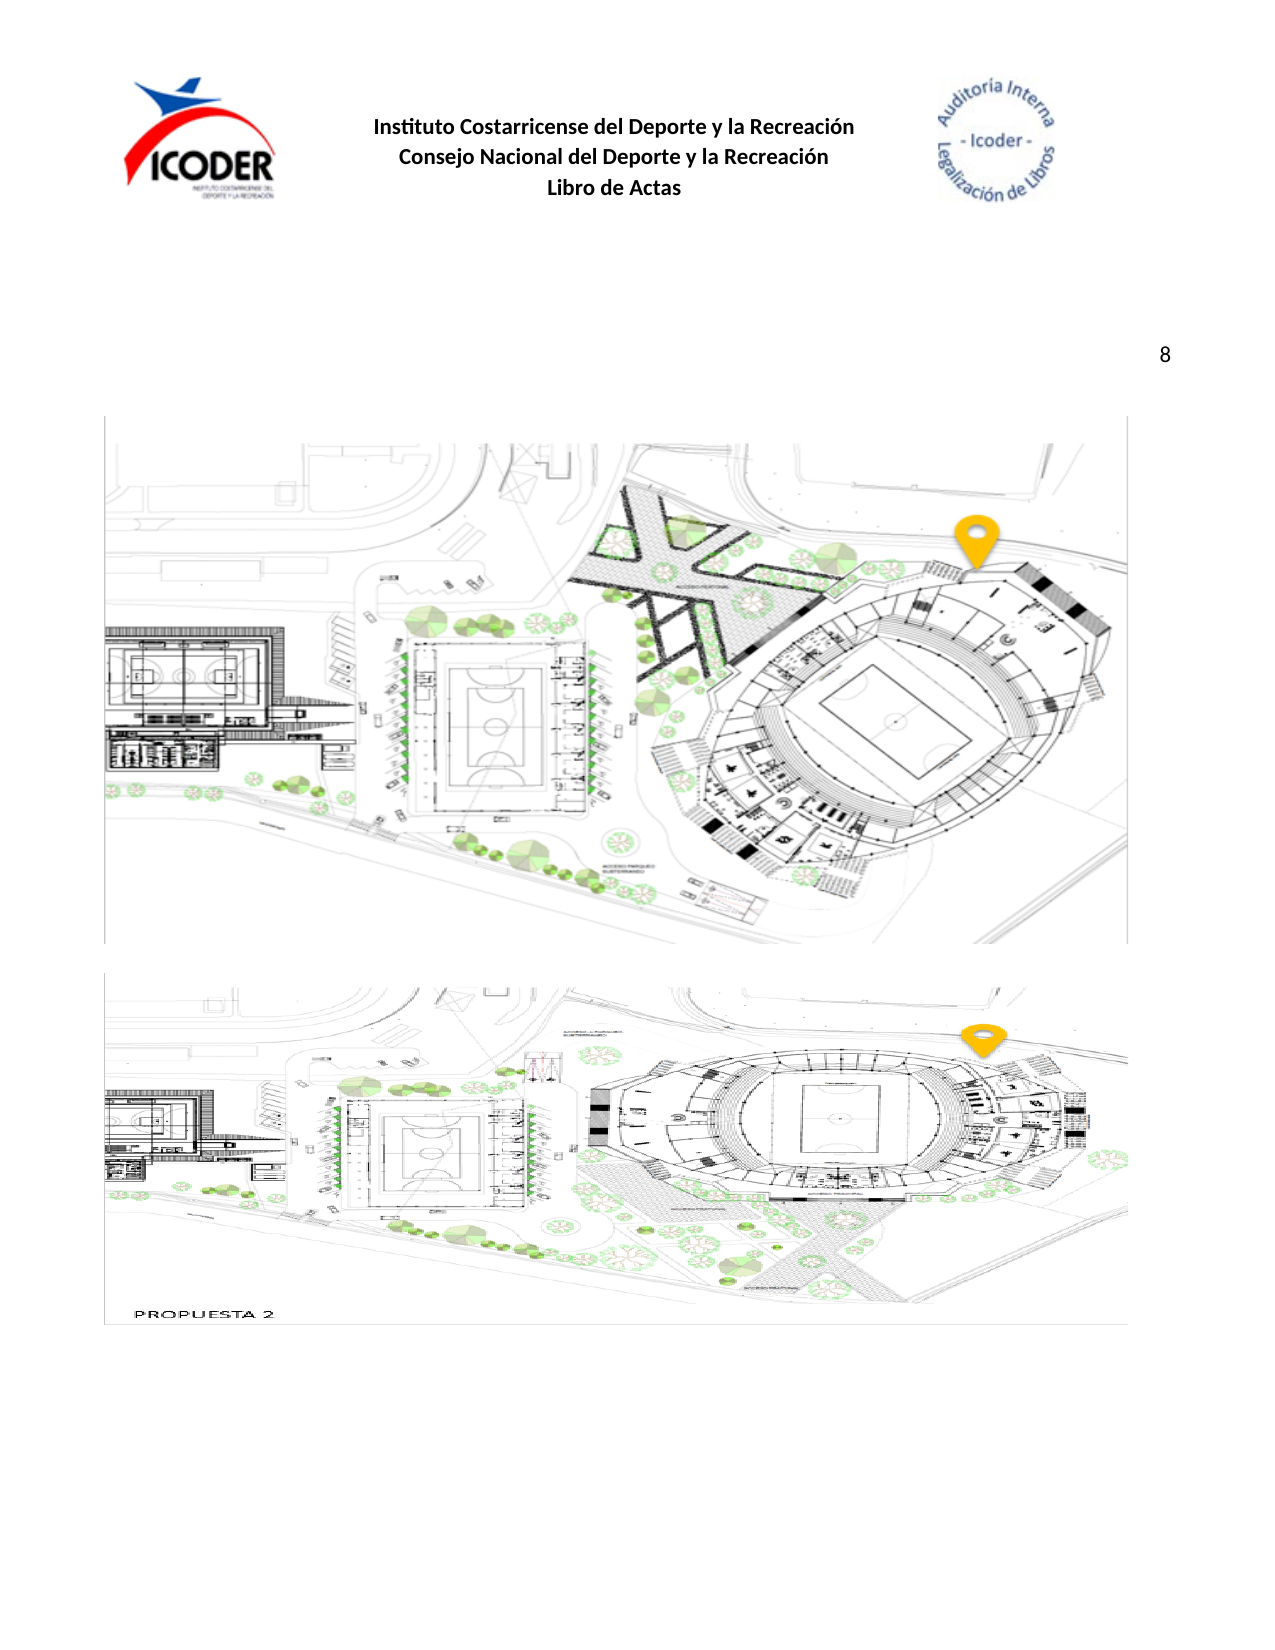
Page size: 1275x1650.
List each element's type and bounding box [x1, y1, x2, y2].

picture [120, 76, 282, 204]
picture [937, 76, 1055, 203]
